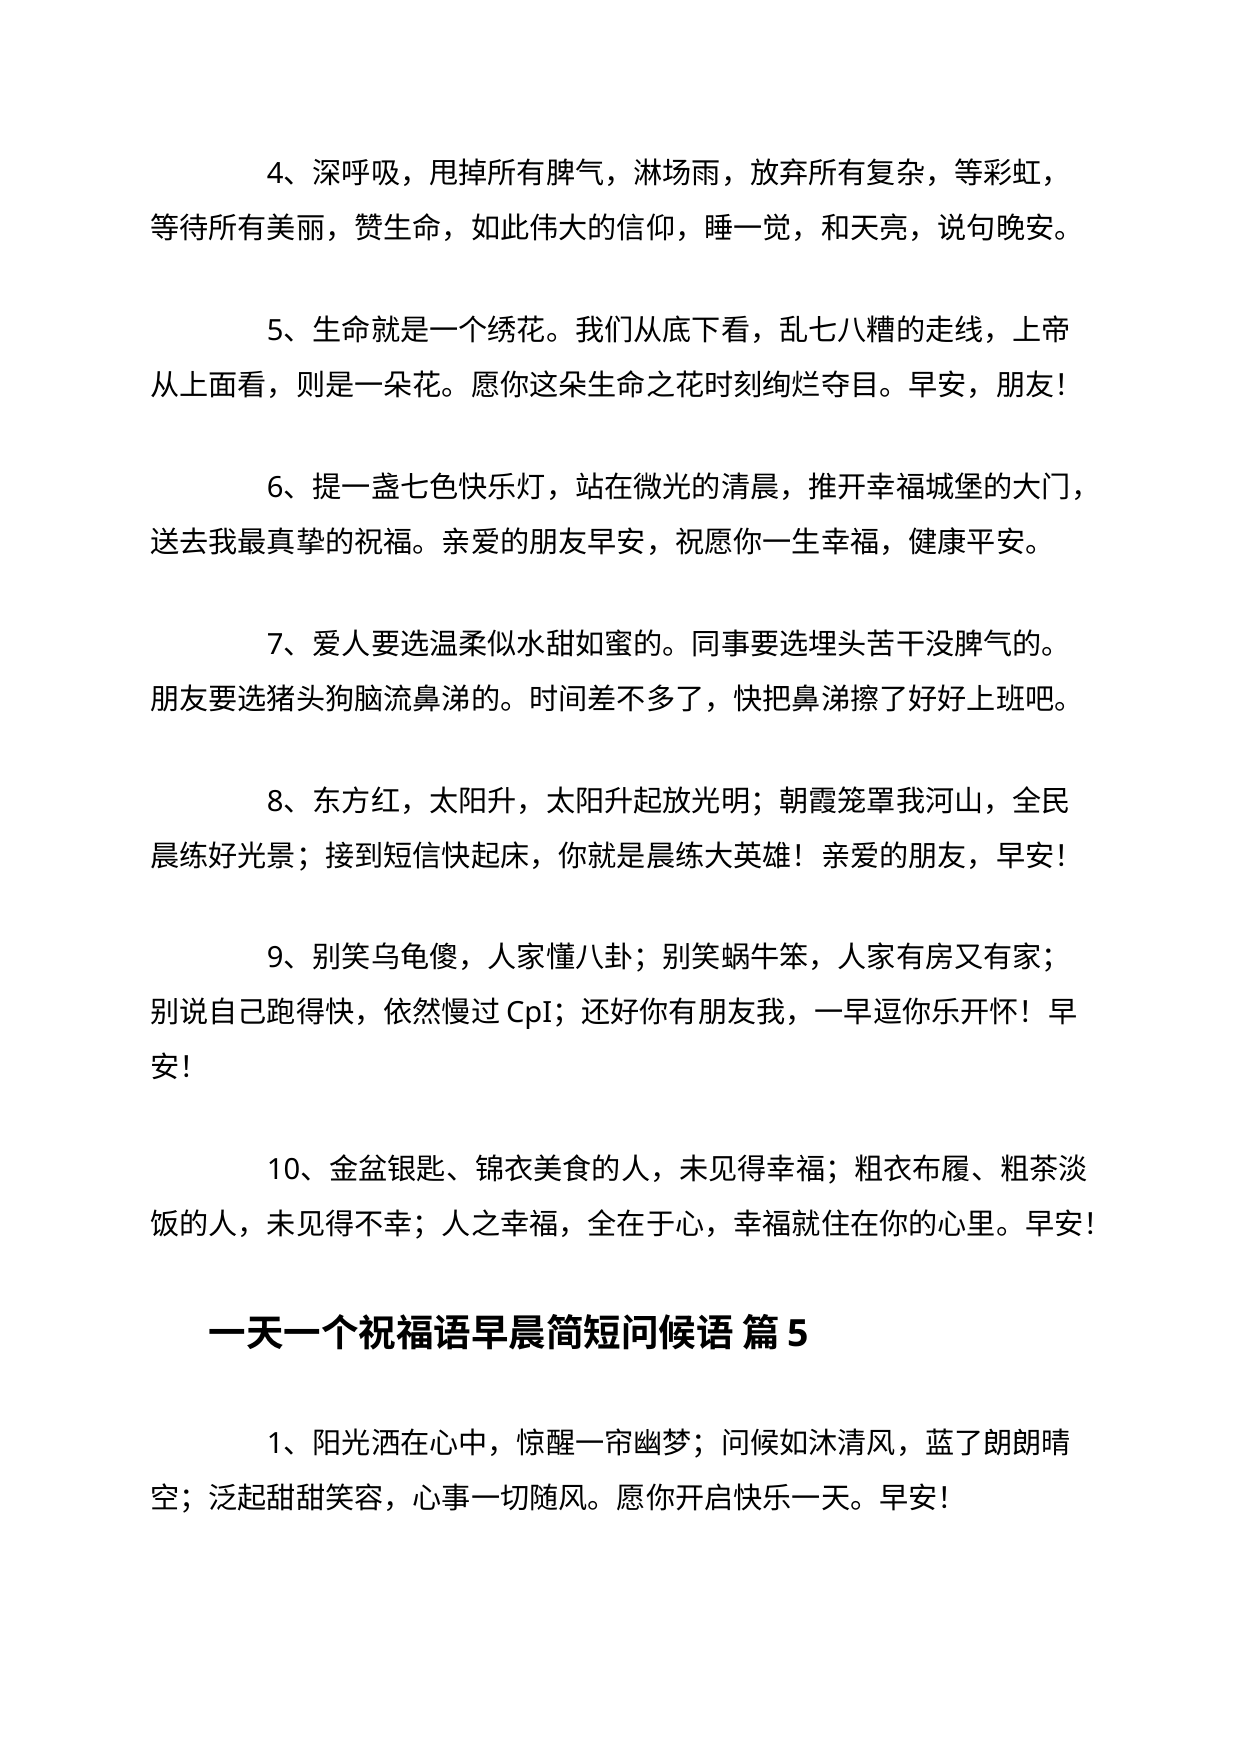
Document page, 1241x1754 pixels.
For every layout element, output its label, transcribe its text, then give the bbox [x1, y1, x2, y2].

text 9、别笑乌龟傻，人家懂八卦；别笑蜗牛笨，人家有房又有家；别说自己跑得快，依然慢过CpI；还好你有朋友我，一早逗你乐开怀！早安！ [150, 934, 1090, 1086]
text 4、深呼吸，甩掉所有脾气，淋场雨，放弃所有复杂，等彩虹，等待所有美丽，赞生命，如此伟大的信仰，睡一觉，和天亮，说句晚安。 [150, 150, 1090, 247]
text 1、阳光洒在心中，惊醒一帘幽梦；问候如沐清风，蓝了朗朗晴空；泛起甜甜笑容，心事一切随风。愿你开启快乐一天。早安！ [150, 1420, 1090, 1517]
text 10、金盆银匙、锦衣美食的人，未见得幸福；粗衣布履、粗茶淡饭的人，未见得不幸；人之幸福，全在于心，幸福就住在你的心里。早安！ [150, 1146, 1090, 1243]
text 一天一个祝福语早晨简短问候语 篇5 [150, 1302, 1090, 1357]
text 8、东方红，太阳升，太阳升起放光明；朝霞笼罩我河山，全民晨练好光景；接到短信快起床，你就是晨练大英雄！亲爱的朋友，早安！ [150, 777, 1090, 874]
text 6、提一盏七色快乐灯，站在微光的清晨，推开幸福城堡的大门，送去我最真挚的祝福。亲爱的朋友早安，祝愿你一生幸福，健康平安。 [150, 463, 1090, 561]
text 5、生命就是一个绣花。我们从底下看，乱七八糟的走线，上帝从上面看，则是一朵花。愿你这朵生命之花时刻绚烂夺目。早安，朋友！ [150, 307, 1090, 404]
text 7、爱人要选温柔似水甜如蜜的。同事要选埋头苦干没脾气的。朋友要选猪头狗脑流鼻涕的。时间差不多了，快把鼻涕擦了好好上班吧。 [150, 620, 1090, 718]
